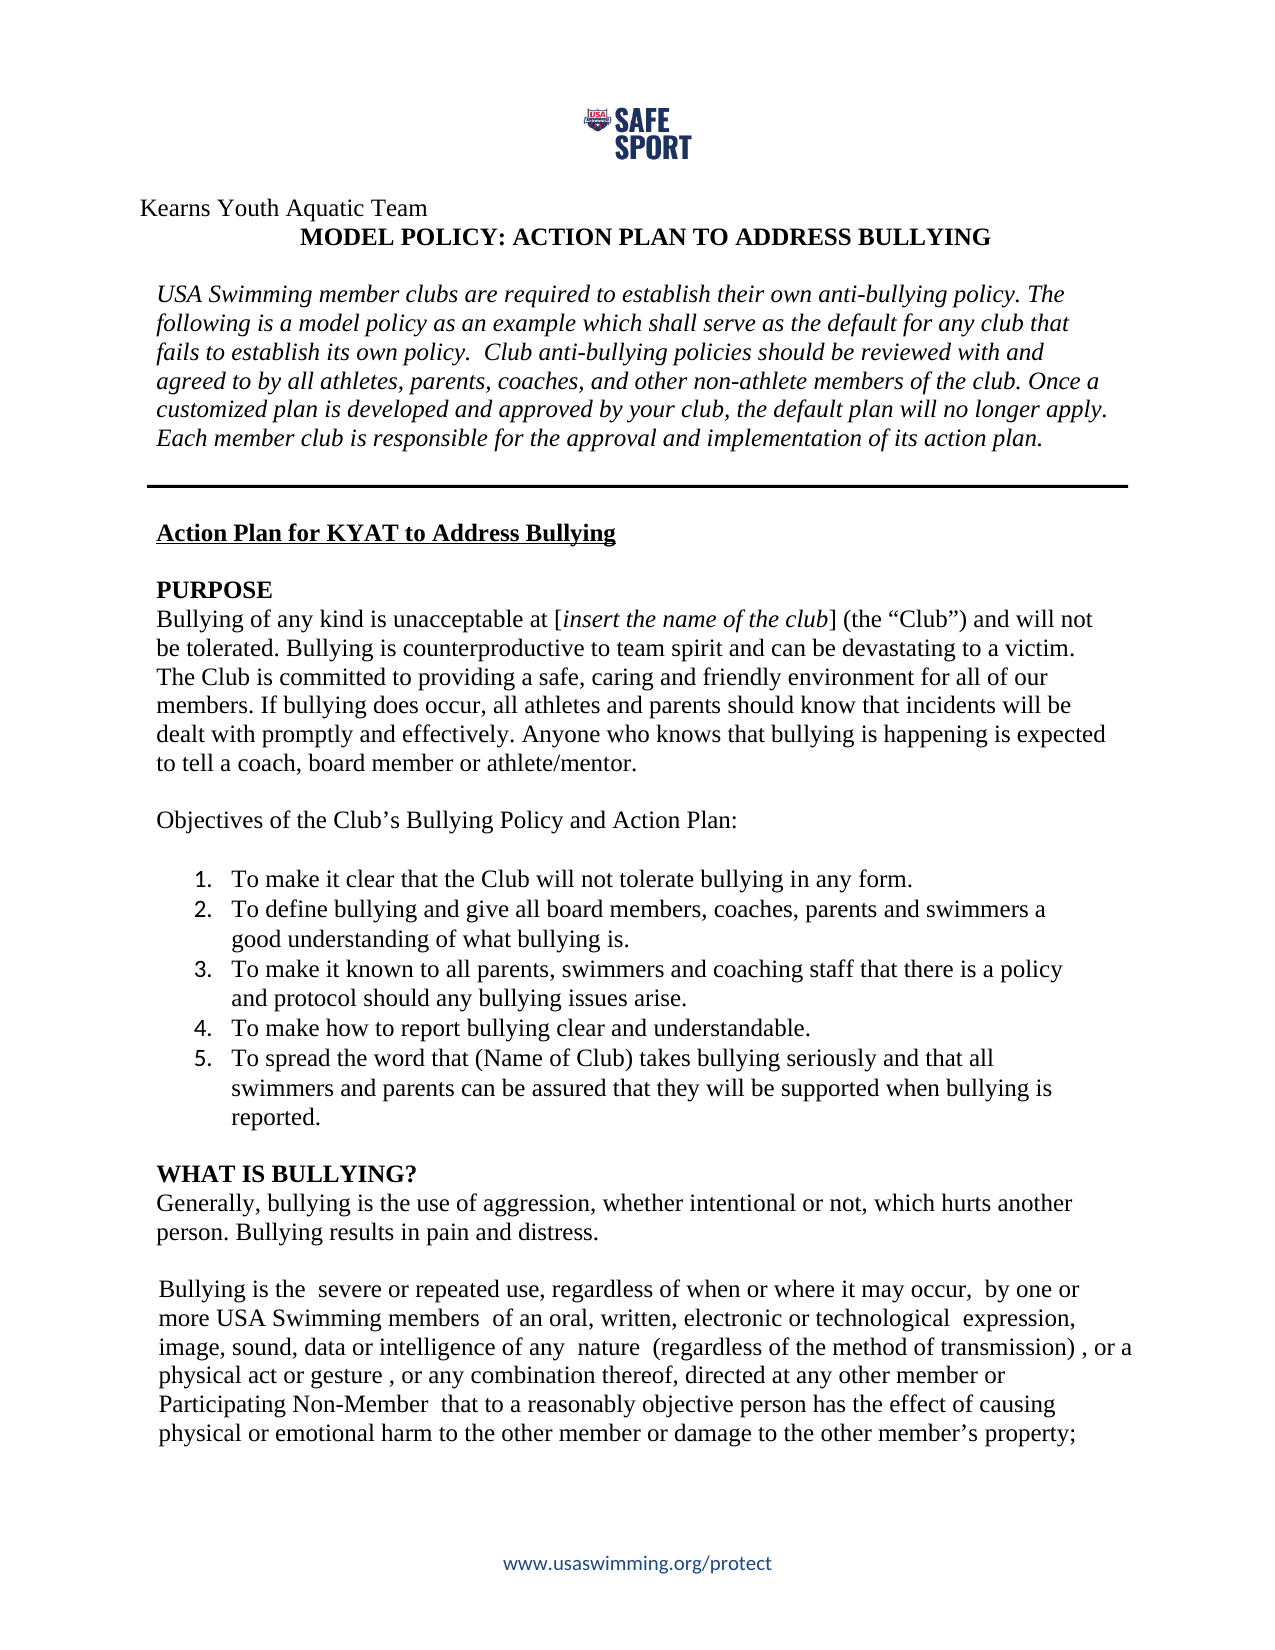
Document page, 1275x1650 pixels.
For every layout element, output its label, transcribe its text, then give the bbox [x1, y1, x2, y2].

list To make how to report bullying clear and understandable. [194, 1012, 1135, 1043]
text Bullying of any kind is unacceptable at [insert the name of the club] (the “Club”) and will not be tolerated. Bullying is counterproductive to team spirit and can be devastating to a victim. The Club is committed to providing a safe, caring and friendly environment for all of our members. If bullying does occur, all athletes and parents should know that incidents will be dealt with promptly and effectively. Anyone who knows that bullying is happening is expected to tell a coach, board member or athlete/mentor. [156, 604, 1108, 777]
text USA Swimming member clubs are required to establish their own anti-bullying policy. The following is a model policy as an example which shall serve as the default for any club that fails to establish its own policy. Club anti-bullying policies should be reviewed with and agreed to by all athletes, parents, coaches, and other non-athlete members of the club. Once a customized plan is developed and approved by your club, the default plan will no longer apply. Each member club is responsible for the approval and implementation of its action plan. [156, 279, 1113, 452]
list To make it clear that the Club will not tolerate bullying in any form. [194, 863, 1135, 893]
text Action Plan for KYAT to Address Bullying [156, 518, 1135, 547]
list To make it known to all parents, swimmers and coaching staff that there is a policy and protocol should any bullying issues arise. [194, 953, 1102, 1012]
subtitle WHAT IS BULLYING? [156, 1159, 1135, 1188]
subtitle MODEL POLICY: ACTION PLAN TO ADDRESS BULLYING [156, 222, 1135, 251]
list To define bullying and give all board members, coaches, parents and swimmers a good understanding of what bullying is. [194, 893, 1099, 953]
text Objectives of the Club’s Bullying Policy and Action Plan: [156, 806, 1135, 834]
text Bullying is the severe or repeated use, regardless of when or where it may occur, by one or more USA Swimming members of an oral, written, electronic or technological expression, image, sound, data or intelligence of any nature (regardless of the method of transmission) , or a physical act or gesture , or any combination thereof, directed at any other member or Participating Non-Member that to a reasonably objective person has the effect of causing physical or emotional harm to the other member or damage to the other member’s property; [158, 1274, 1135, 1447]
subtitle PURPOSE [156, 576, 1135, 604]
picture [539, 75, 736, 194]
list To spread the word that (Name of Club) takes bullying seriously and that all swimmers and parents can be assured that they will be supported when bullying is reported. [194, 1043, 1095, 1131]
text Generally, bullying is the use of aggression, whether intentional or not, which hurts another person. Bullying results in pain and distress. [156, 1188, 1135, 1246]
text Kearns Youth Aquatic Team [139, 193, 1135, 222]
